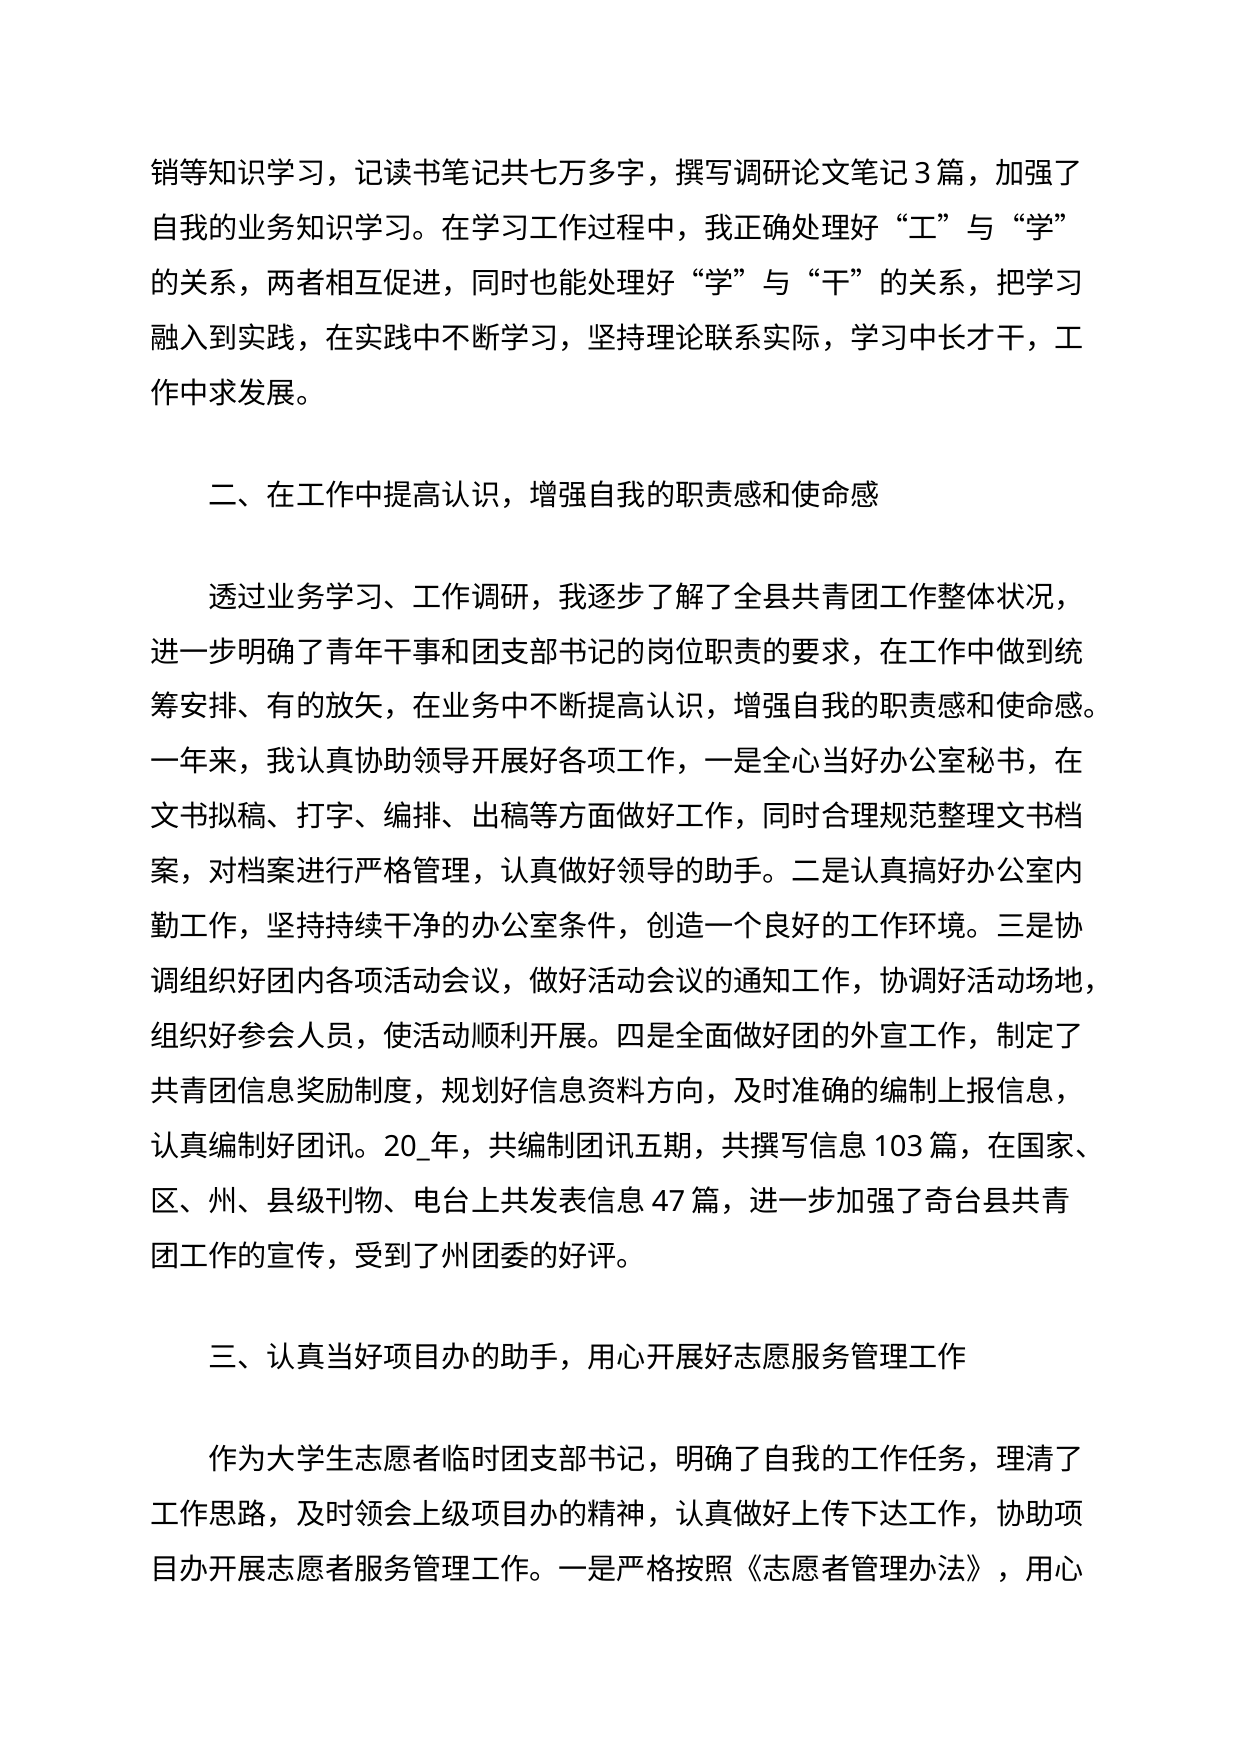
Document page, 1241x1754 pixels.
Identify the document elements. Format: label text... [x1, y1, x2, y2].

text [150, 150, 1090, 412]
text 三、认真当好项目办的助手，用心开展好志愿服务管理工作 [150, 1334, 1090, 1376]
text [150, 1436, 1090, 1588]
text 二、在工作中提高认识，增强自我的职责感和使命感 [150, 471, 1090, 514]
text 透过业务学习、工作调研，我逐步了解了全县共青团工作整体状况，进一步明确了青年干事和团支部书记的岗位职责的要求，在工作中做到统筹安排、有的放矢，在业务中不断提高认识，增强自我的职责感和使命感。一年来，我认真协助领导开展好各项工作，一是全心当好办公室秘书，在文书拟稿、打字、编排、出稿等方面做好工作，同时合理规范整理文书档案，对档案进行严格管理，认真做好领导的助手。二是认真搞好办公室内勤工作，坚持持续干净的办公室条件，创造一个良好的工作环境。三是协调组织好团内各项活动会议，做好活动会议的通知工作，协调好活动场地，组织好参会人员，使活动顺利开展。四是全面做好团的外宣工作，制定了共青团信息奖励制度，规划好信息资料方向，及时准确的编制上报信息，认真编制好团讯。20_年，共编制团讯五期，共撰写信息103篇，在国家、区、州、县级刊物、电台上共发表信息47篇，进一步加强了奇台县共青团工作的宣传，受到了州团委的好评。 [150, 573, 1090, 1274]
